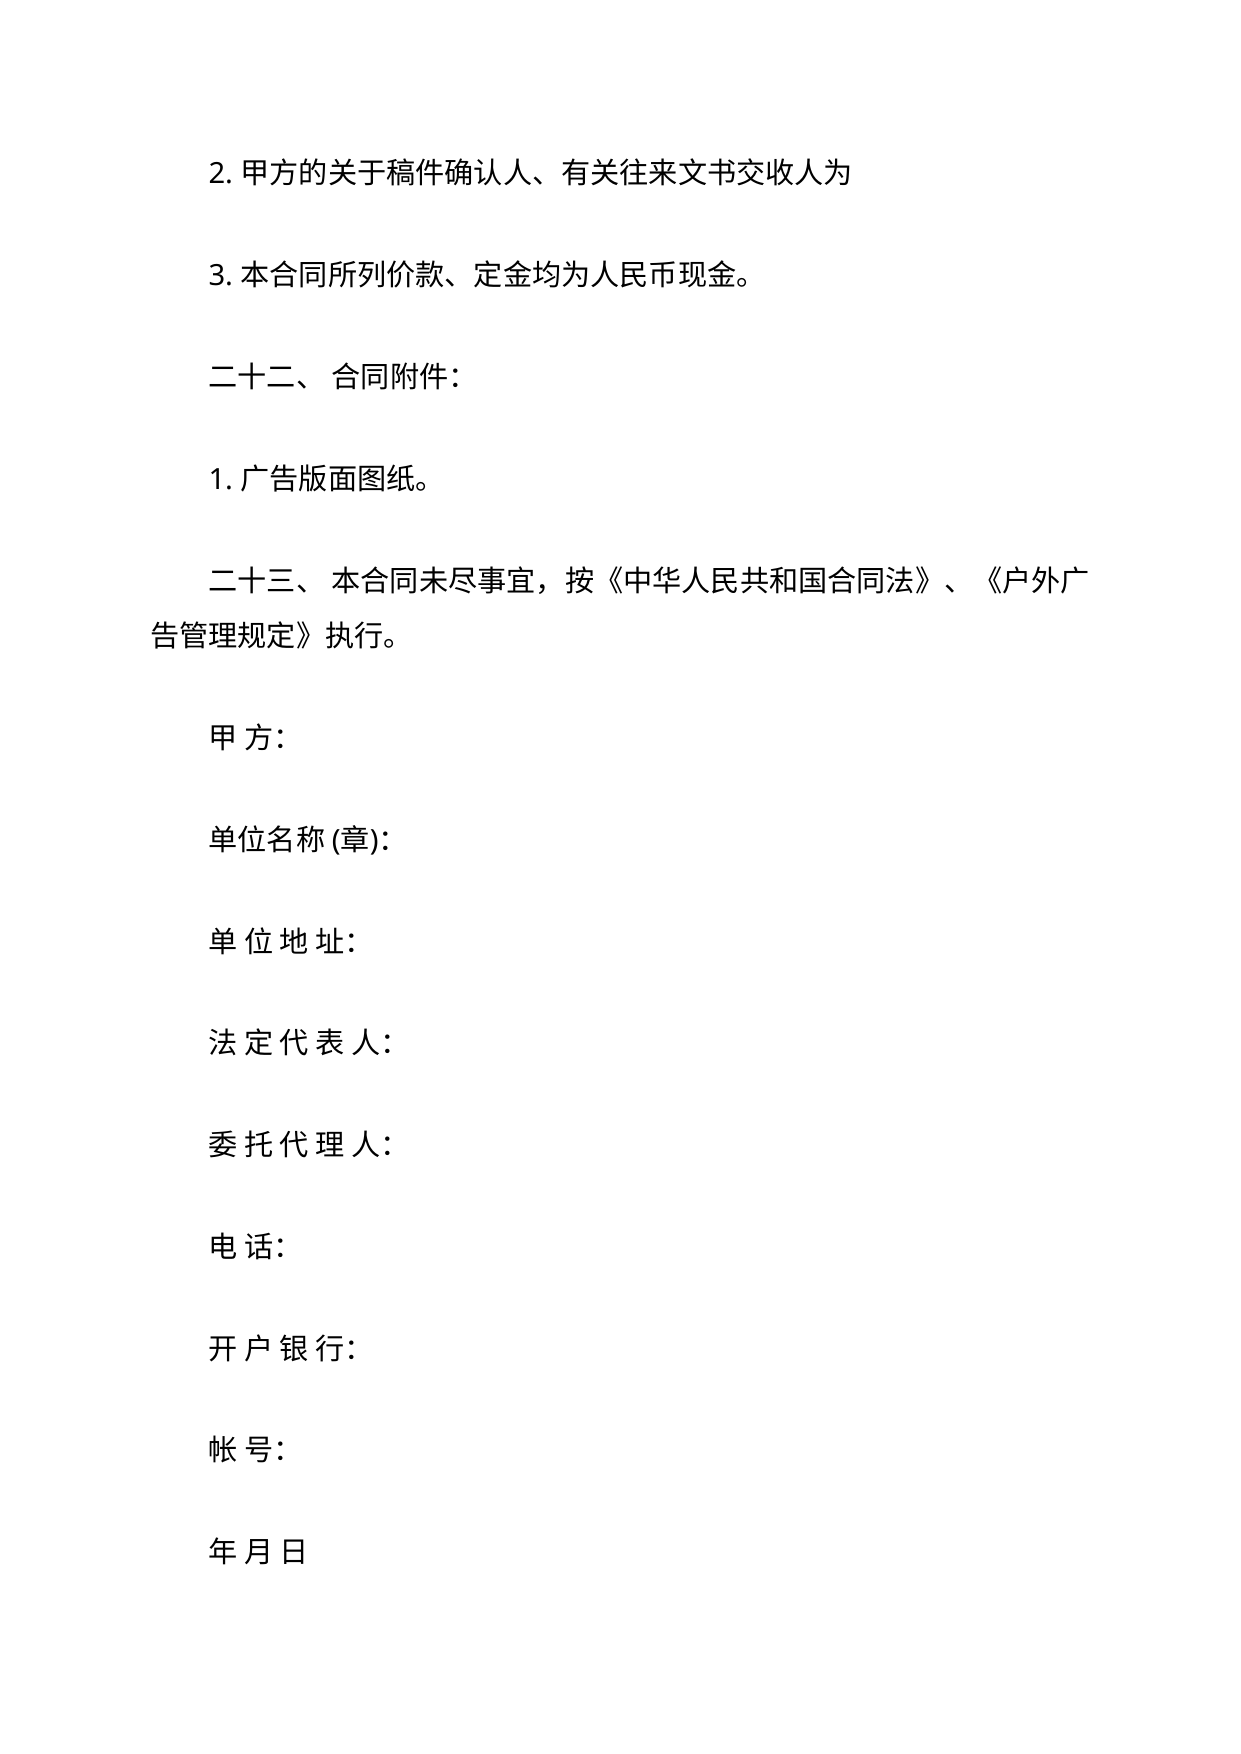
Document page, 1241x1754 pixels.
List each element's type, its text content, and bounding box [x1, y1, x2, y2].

text 帐 号： [150, 1427, 1090, 1469]
text 年 月 日 [150, 1529, 1090, 1571]
text 单位名称 (章)： [150, 816, 1090, 858]
text 3. 本合同所列价款、定金均为人民币现金。 [150, 252, 1090, 294]
text 开 户 银 行： [150, 1325, 1090, 1367]
text 二十二、 合同附件： [150, 354, 1090, 396]
text 法 定 代 表 人： [150, 1020, 1090, 1062]
text 甲 方： [150, 714, 1090, 757]
text 二十三、 本合同未尽事宜，按《中华人民共和国合同法》、《户外广告管理规定》执行。 [150, 558, 1090, 655]
text 委 托 代 理 人： [150, 1122, 1090, 1164]
text 单 位 地 址： [150, 918, 1090, 960]
text 2. 甲方的关于稿件确认人、有关往来文书交收人为 [150, 150, 1090, 192]
text 1. 广告版面图纸。 [150, 456, 1090, 498]
text 电 话： [150, 1223, 1090, 1266]
